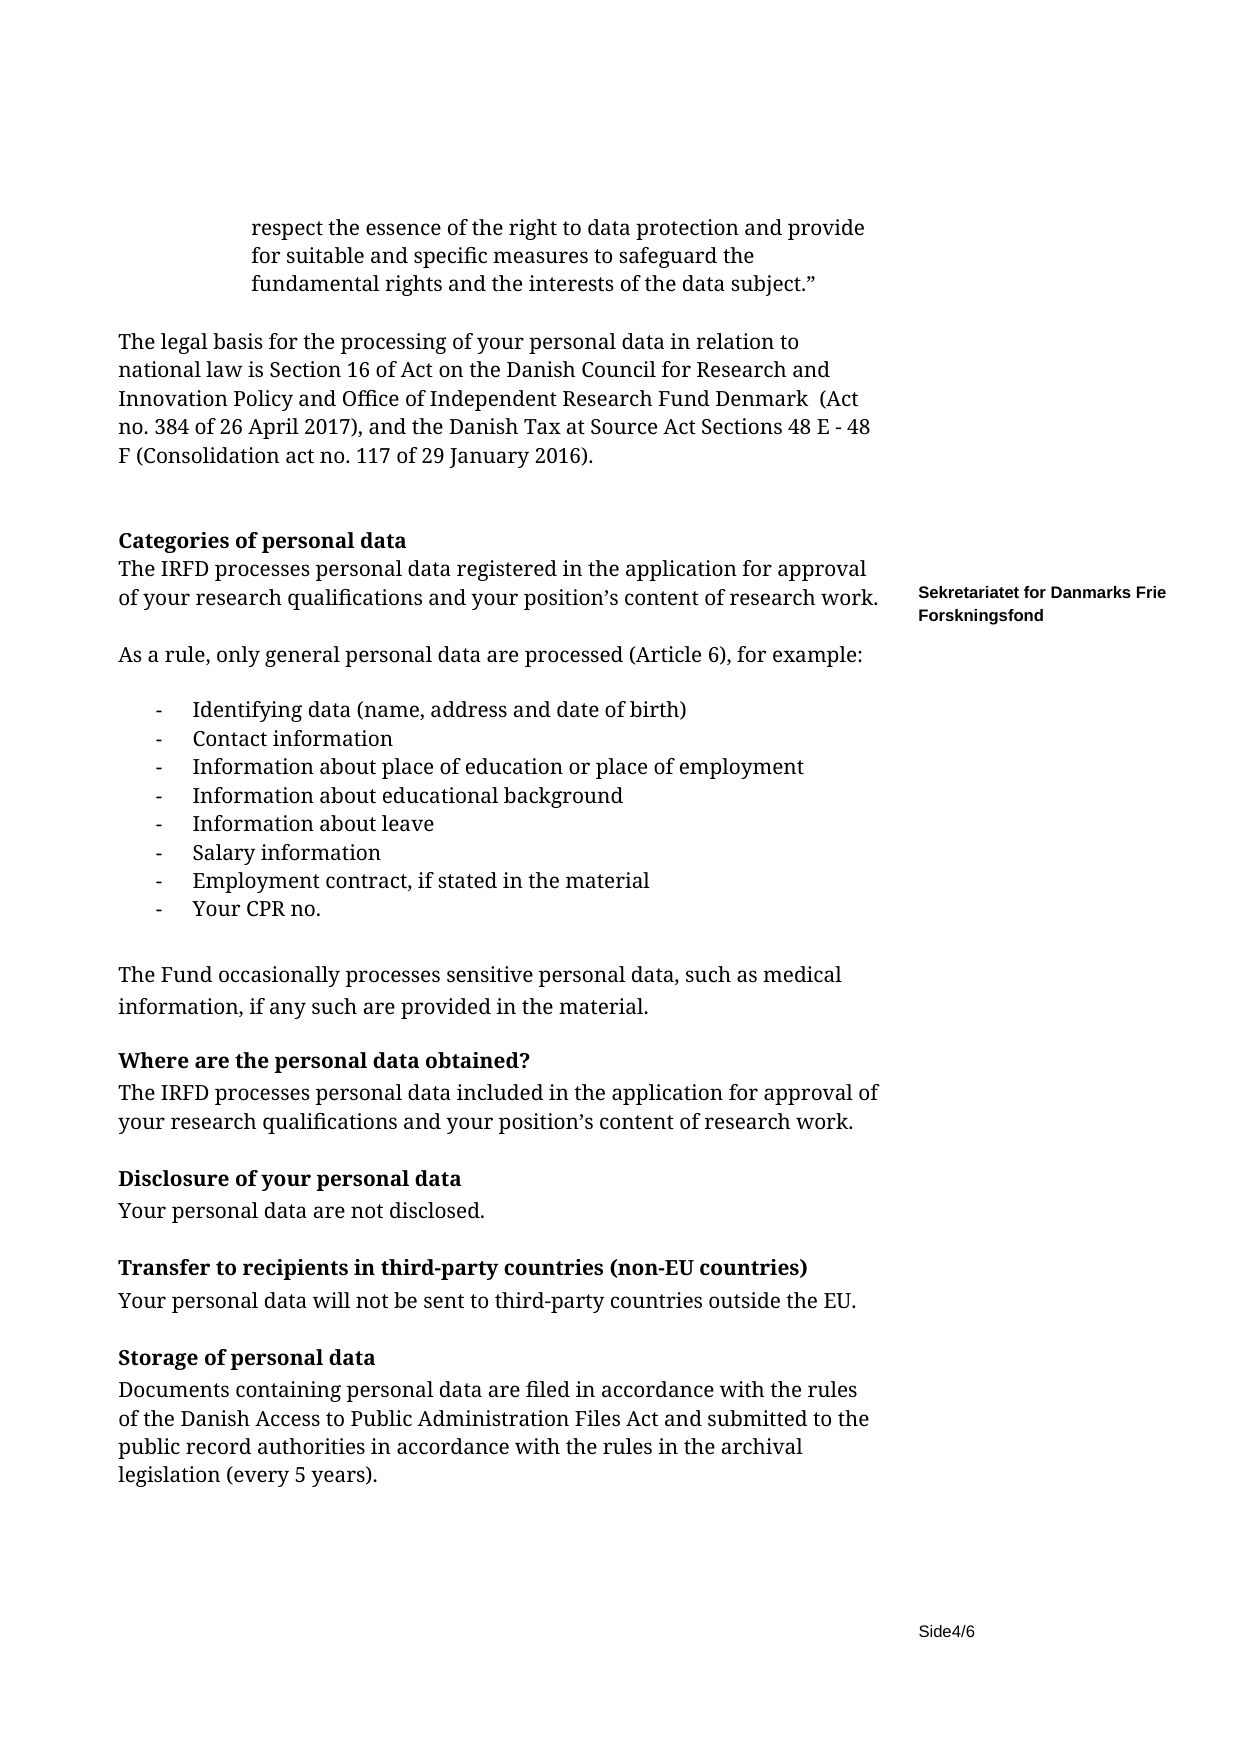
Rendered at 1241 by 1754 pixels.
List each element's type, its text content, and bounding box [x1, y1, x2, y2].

list Contact information [155, 724, 880, 752]
list The Fund occasionally processes sensitive personal data, such as medical information, if any such are provided in the material. [118, 960, 880, 1021]
list Information about leave [155, 809, 880, 838]
list Salary information [155, 838, 880, 866]
text The IRFD processes personal data registered in the application for approval of your research qualifications and your position’s content of research work. [118, 554, 880, 611]
text The legal basis for the processing of your personal data in relation to national law is Section 16 of Act on the Danish Council for Research and Innovation Policy and Office of Independent Research Fund Denmark (Act no. 384 of 26 April 2017), and the Danish Tax at Source Act Sections 48 E - 48 F (Consolidation act no. 117 of 29 January 2016). [118, 327, 880, 469]
list Your CPR no. [155, 894, 880, 923]
list Identifying data (name, address and date of birth) [155, 695, 880, 724]
list Employment contract, if stated in the material [155, 866, 880, 894]
text As a rule, only general personal data are processed (Article 6), for example: [118, 640, 880, 695]
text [251, 213, 880, 298]
subtitle Disclosure of your personal data [118, 1164, 880, 1192]
subtitle Storage of personal data [118, 1343, 880, 1371]
text Documents containing personal data are filed in accordance with the rules of the Danish Access to Public Administration Files Act and submitted to the public record authorities in accordance with the rules in the archival legislation (every 5 years). [118, 1375, 880, 1489]
list Information about educational background [155, 781, 880, 809]
text Your personal data are not disclosed. [118, 1196, 880, 1225]
subtitle Where are the personal data obtained? [118, 1046, 880, 1074]
text Your personal data will not be sent to third-party countries outside the EU. [118, 1286, 880, 1314]
text The IRFD processes personal data included in the application for approval of your research qualifications and your position’s content of research work. [118, 1078, 880, 1135]
subtitle Transfer to recipients in third-party countries (non-EU countries) [118, 1253, 880, 1282]
subtitle Categories of personal data [118, 526, 880, 554]
list Information about place of education or place of employment [155, 752, 880, 781]
